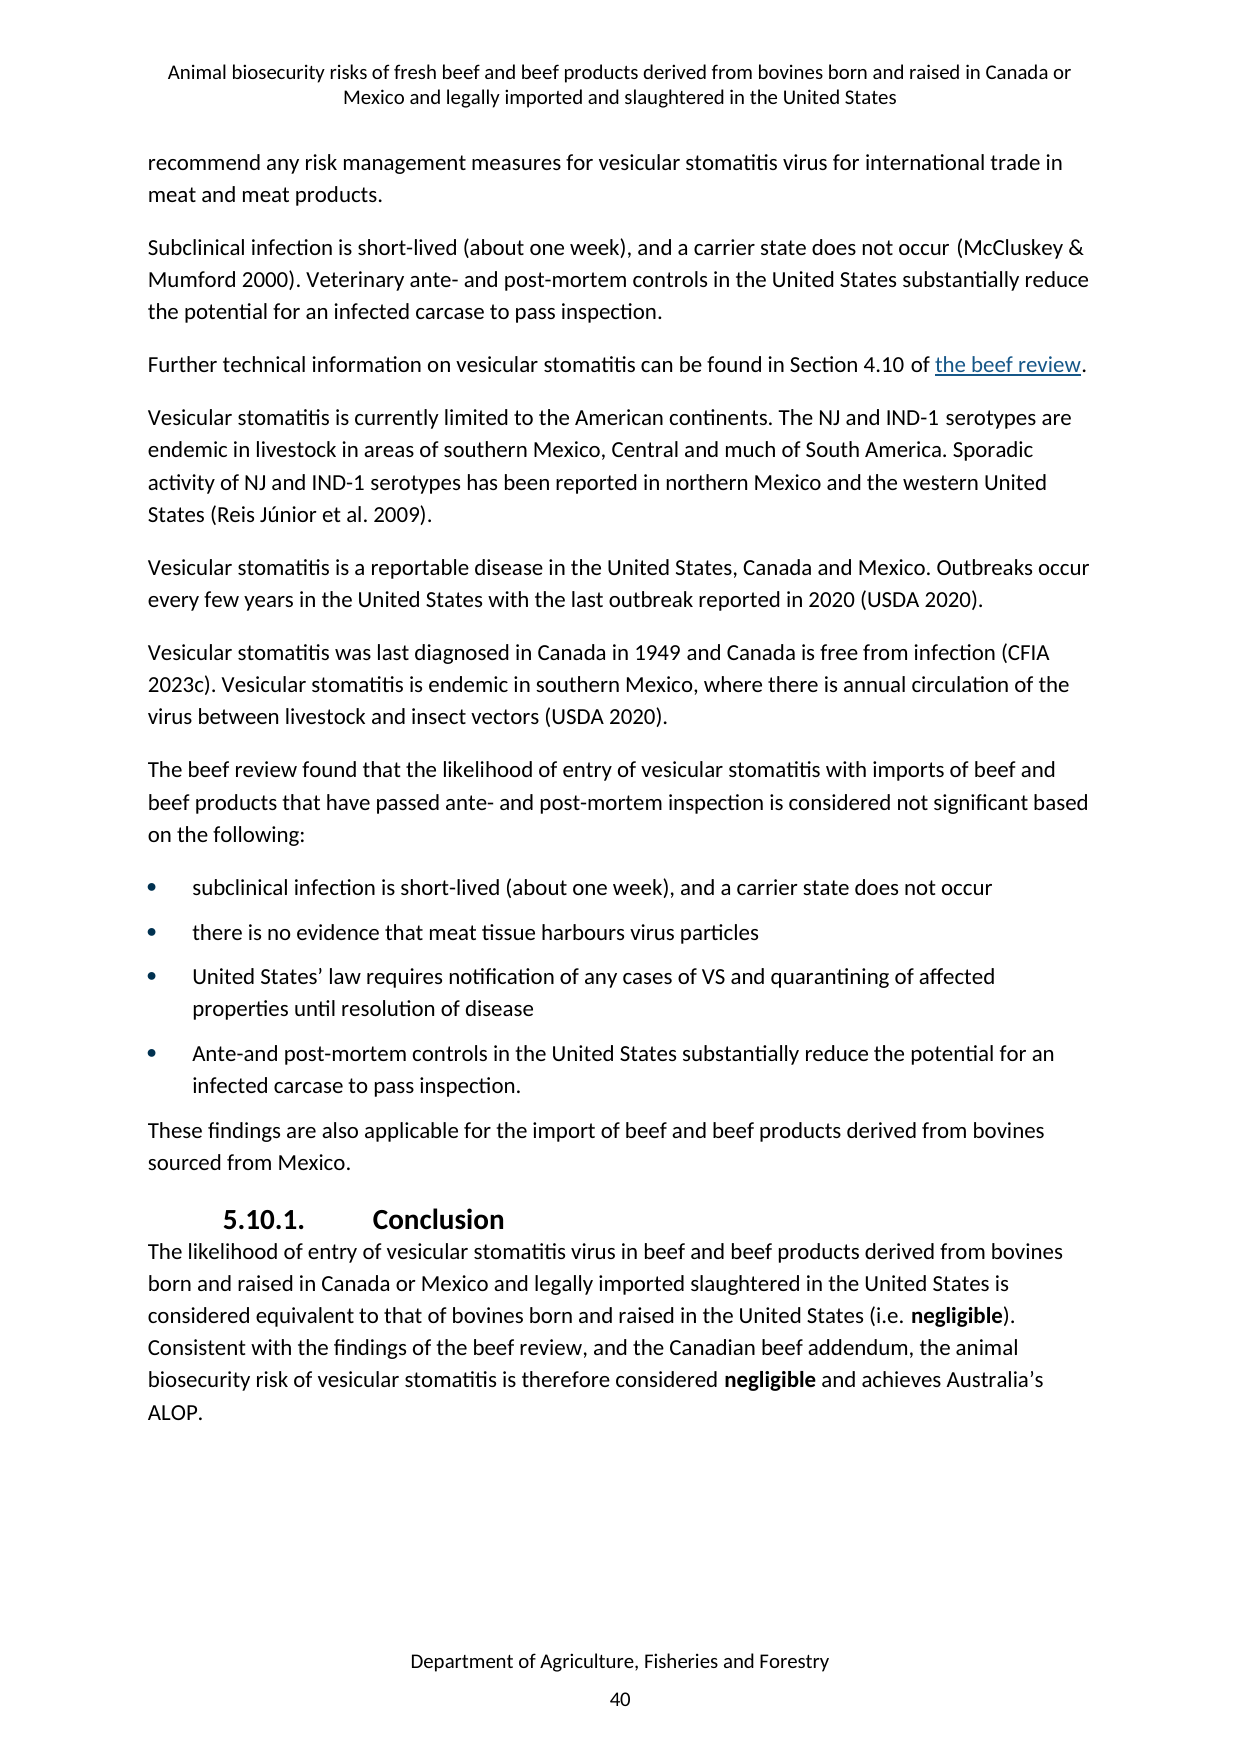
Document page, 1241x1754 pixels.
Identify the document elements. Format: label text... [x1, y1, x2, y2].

text The beef review found that the likelihood of entry of vesicular stomatitis with imports of beef and beef products that have passed ante- and post-mortem inspection is considered not significant based on the following: [148, 756, 1092, 848]
subtitle Conclusion [223, 1201, 1092, 1237]
text Further technical information on vesicular stomatitis can be found in Section 4.10 of the beef review. [148, 350, 1092, 378]
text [148, 148, 1092, 208]
list United States’ law requires notification of any cases of VS and quarantining of affected properties until resolution of disease [148, 962, 1092, 1022]
text The likelihood of entry of vesicular stomatitis virus in beef and beef products derived from bovines born and raised in Canada or Mexico and legally imported slaughtered in the United States is considered equivalent to that of bovines born and raised in the United States (i.e. negligible). Consistent with the findings of the beef review, and the Canadian beef addendum, the animal biosecurity risk of vesicular stomatitis is therefore considered negligible and achieves Australia’s ALOP. [148, 1237, 1092, 1426]
text Vesicular stomatitis is currently limited to the American continents. The NJ and IND-1 serotypes are endemic in livestock in areas of southern Mexico, Central and much of South America. Sporadic activity of NJ and IND-1 serotypes has been reported in northern Mexico and the western United States (Reis Júnior et al. 2009). [148, 403, 1092, 528]
list Ante-and post-mortem controls in the United States substantially reduce the potential for an infected carcase to pass inspection. [148, 1039, 1092, 1099]
text Vesicular stomatitis is a reportable disease in the United States, Canada and Mexico. Outbreaks occur every few years in the United States with the last outbreak reported in 2020 (USDA 2020). [148, 553, 1092, 613]
text Vesicular stomatitis was last diagnosed in Canada in 1949 and Canada is free from infection (CFIA 2023c). Vesicular stomatitis is endemic in southern Mexico, where there is annual circulation of the virus between livestock and insect vectors (USDA 2020). [148, 638, 1092, 731]
text Subclinical infection is short-lived (about one week), and a carrier state does not occur (McCluskey & Mumford 2000). Veterinary ante- and post-mortem controls in the United States substantially reduce the potential for an infected carcase to pass inspection. [148, 233, 1092, 325]
list there is no evidence that meat tissue harbours virus particles [148, 918, 1092, 946]
text These findings are also applicable for the import of beef and beef products derived from bovines sourced from Mexico. [148, 1116, 1092, 1176]
list subclinical infection is short-lived (about one week), and a carrier state does not occur [148, 873, 1092, 901]
